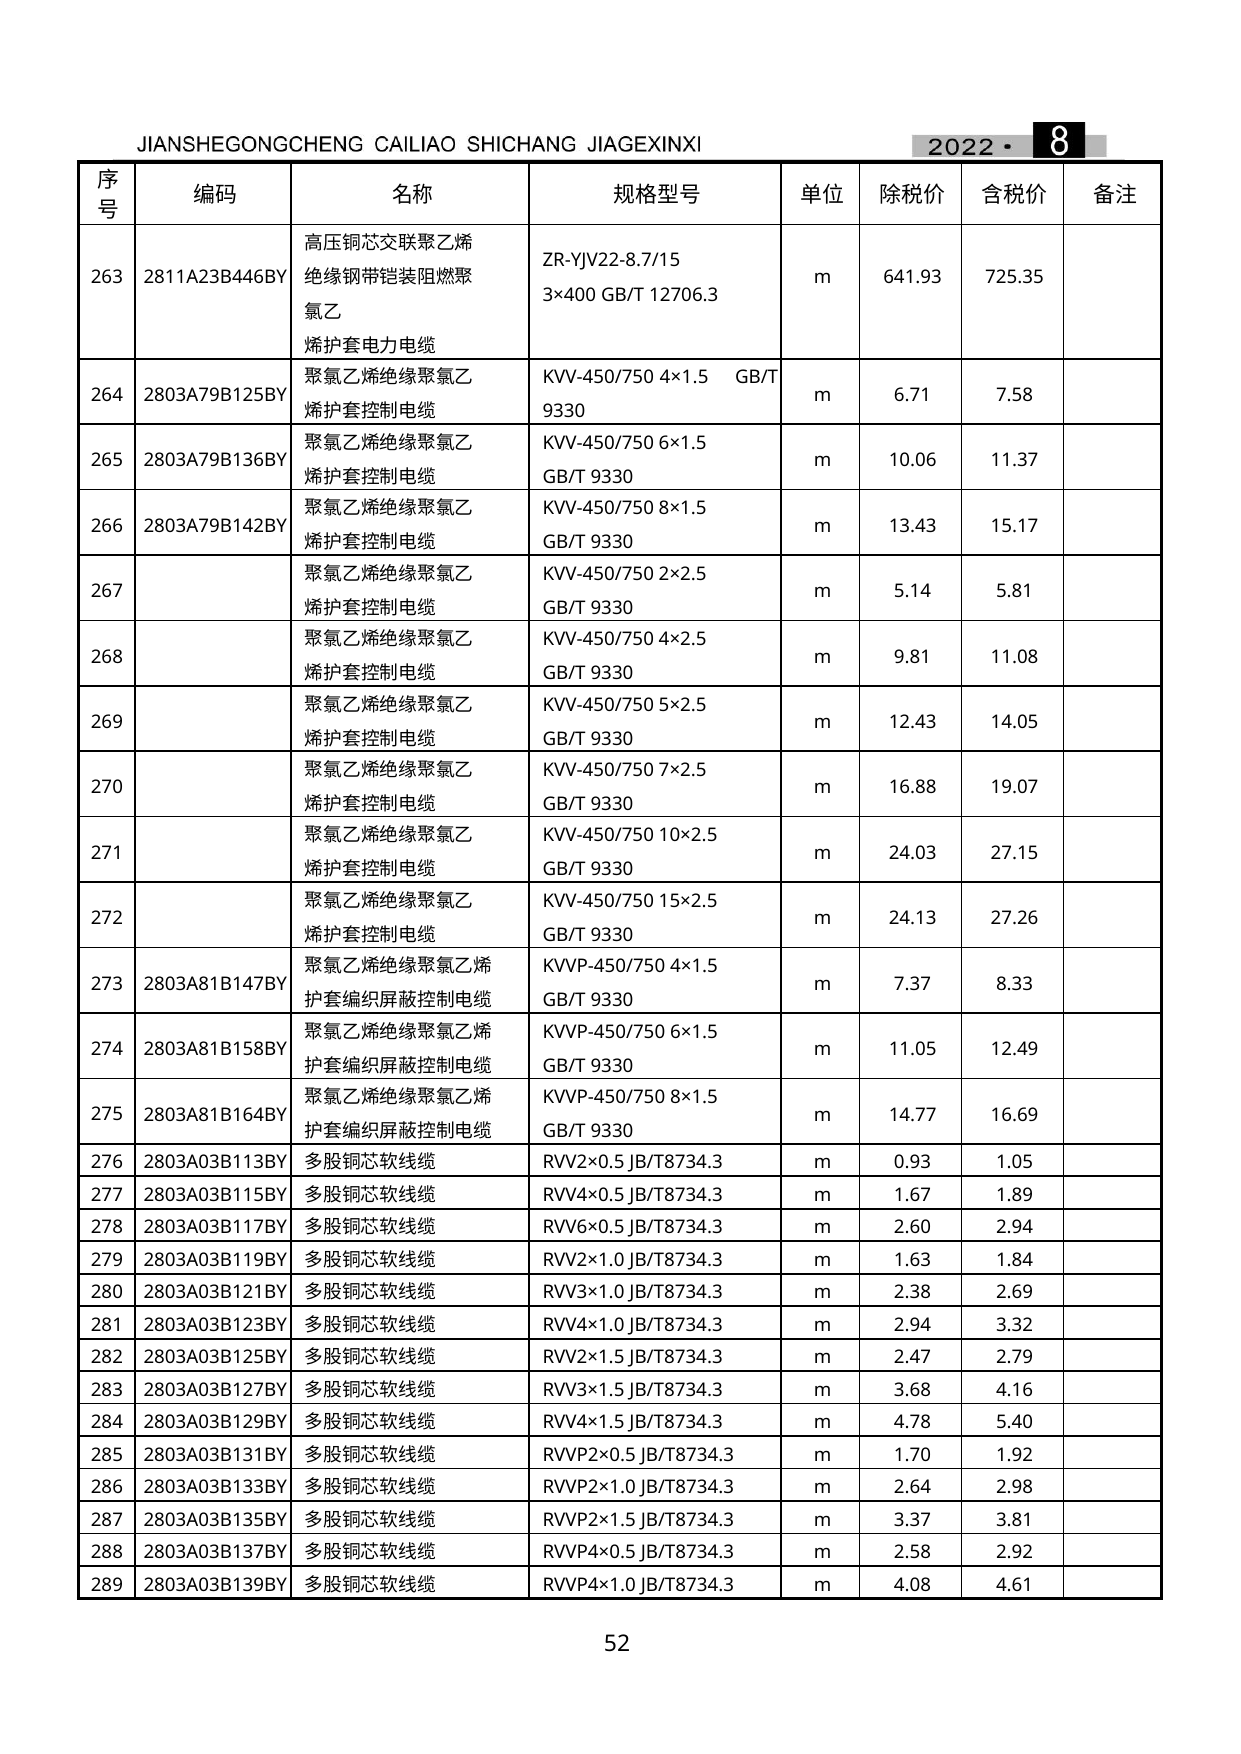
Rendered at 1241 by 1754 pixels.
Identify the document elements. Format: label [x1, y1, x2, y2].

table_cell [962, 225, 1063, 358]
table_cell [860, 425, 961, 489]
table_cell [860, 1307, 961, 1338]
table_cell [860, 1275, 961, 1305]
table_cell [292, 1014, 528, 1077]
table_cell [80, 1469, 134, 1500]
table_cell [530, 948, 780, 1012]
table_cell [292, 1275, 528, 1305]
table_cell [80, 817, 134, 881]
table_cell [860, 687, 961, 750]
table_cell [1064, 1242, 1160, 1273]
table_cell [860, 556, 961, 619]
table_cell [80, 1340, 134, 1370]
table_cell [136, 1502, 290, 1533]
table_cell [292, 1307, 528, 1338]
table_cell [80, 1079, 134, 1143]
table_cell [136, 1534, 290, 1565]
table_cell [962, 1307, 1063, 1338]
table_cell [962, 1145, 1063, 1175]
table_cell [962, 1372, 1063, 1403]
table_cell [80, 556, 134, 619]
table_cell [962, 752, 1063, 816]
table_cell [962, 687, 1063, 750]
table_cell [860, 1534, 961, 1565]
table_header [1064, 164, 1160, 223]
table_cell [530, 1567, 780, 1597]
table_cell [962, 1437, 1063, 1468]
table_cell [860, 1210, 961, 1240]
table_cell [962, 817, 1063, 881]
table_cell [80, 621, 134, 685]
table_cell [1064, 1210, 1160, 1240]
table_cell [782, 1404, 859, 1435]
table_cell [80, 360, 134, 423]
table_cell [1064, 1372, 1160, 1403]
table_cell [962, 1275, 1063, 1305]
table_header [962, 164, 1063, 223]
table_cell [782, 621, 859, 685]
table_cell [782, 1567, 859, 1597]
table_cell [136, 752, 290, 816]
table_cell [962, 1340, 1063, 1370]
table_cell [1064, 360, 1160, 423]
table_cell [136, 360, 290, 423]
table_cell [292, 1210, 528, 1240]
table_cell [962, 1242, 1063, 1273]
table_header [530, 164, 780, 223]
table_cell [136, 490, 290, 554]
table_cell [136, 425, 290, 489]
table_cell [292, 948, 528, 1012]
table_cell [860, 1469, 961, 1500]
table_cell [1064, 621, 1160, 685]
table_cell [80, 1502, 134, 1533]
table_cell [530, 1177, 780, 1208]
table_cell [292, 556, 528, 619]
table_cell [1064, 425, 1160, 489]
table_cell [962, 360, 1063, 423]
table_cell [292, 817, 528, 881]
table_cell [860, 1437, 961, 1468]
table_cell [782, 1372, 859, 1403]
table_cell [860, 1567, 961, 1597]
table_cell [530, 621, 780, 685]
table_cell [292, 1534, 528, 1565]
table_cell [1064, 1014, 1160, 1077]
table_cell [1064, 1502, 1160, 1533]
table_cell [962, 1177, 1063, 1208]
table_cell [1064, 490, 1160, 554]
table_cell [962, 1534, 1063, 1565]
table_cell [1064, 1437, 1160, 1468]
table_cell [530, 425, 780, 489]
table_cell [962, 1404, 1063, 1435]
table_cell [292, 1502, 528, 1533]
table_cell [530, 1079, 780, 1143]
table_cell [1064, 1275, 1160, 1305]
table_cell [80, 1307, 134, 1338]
picture [112, 122, 1125, 160]
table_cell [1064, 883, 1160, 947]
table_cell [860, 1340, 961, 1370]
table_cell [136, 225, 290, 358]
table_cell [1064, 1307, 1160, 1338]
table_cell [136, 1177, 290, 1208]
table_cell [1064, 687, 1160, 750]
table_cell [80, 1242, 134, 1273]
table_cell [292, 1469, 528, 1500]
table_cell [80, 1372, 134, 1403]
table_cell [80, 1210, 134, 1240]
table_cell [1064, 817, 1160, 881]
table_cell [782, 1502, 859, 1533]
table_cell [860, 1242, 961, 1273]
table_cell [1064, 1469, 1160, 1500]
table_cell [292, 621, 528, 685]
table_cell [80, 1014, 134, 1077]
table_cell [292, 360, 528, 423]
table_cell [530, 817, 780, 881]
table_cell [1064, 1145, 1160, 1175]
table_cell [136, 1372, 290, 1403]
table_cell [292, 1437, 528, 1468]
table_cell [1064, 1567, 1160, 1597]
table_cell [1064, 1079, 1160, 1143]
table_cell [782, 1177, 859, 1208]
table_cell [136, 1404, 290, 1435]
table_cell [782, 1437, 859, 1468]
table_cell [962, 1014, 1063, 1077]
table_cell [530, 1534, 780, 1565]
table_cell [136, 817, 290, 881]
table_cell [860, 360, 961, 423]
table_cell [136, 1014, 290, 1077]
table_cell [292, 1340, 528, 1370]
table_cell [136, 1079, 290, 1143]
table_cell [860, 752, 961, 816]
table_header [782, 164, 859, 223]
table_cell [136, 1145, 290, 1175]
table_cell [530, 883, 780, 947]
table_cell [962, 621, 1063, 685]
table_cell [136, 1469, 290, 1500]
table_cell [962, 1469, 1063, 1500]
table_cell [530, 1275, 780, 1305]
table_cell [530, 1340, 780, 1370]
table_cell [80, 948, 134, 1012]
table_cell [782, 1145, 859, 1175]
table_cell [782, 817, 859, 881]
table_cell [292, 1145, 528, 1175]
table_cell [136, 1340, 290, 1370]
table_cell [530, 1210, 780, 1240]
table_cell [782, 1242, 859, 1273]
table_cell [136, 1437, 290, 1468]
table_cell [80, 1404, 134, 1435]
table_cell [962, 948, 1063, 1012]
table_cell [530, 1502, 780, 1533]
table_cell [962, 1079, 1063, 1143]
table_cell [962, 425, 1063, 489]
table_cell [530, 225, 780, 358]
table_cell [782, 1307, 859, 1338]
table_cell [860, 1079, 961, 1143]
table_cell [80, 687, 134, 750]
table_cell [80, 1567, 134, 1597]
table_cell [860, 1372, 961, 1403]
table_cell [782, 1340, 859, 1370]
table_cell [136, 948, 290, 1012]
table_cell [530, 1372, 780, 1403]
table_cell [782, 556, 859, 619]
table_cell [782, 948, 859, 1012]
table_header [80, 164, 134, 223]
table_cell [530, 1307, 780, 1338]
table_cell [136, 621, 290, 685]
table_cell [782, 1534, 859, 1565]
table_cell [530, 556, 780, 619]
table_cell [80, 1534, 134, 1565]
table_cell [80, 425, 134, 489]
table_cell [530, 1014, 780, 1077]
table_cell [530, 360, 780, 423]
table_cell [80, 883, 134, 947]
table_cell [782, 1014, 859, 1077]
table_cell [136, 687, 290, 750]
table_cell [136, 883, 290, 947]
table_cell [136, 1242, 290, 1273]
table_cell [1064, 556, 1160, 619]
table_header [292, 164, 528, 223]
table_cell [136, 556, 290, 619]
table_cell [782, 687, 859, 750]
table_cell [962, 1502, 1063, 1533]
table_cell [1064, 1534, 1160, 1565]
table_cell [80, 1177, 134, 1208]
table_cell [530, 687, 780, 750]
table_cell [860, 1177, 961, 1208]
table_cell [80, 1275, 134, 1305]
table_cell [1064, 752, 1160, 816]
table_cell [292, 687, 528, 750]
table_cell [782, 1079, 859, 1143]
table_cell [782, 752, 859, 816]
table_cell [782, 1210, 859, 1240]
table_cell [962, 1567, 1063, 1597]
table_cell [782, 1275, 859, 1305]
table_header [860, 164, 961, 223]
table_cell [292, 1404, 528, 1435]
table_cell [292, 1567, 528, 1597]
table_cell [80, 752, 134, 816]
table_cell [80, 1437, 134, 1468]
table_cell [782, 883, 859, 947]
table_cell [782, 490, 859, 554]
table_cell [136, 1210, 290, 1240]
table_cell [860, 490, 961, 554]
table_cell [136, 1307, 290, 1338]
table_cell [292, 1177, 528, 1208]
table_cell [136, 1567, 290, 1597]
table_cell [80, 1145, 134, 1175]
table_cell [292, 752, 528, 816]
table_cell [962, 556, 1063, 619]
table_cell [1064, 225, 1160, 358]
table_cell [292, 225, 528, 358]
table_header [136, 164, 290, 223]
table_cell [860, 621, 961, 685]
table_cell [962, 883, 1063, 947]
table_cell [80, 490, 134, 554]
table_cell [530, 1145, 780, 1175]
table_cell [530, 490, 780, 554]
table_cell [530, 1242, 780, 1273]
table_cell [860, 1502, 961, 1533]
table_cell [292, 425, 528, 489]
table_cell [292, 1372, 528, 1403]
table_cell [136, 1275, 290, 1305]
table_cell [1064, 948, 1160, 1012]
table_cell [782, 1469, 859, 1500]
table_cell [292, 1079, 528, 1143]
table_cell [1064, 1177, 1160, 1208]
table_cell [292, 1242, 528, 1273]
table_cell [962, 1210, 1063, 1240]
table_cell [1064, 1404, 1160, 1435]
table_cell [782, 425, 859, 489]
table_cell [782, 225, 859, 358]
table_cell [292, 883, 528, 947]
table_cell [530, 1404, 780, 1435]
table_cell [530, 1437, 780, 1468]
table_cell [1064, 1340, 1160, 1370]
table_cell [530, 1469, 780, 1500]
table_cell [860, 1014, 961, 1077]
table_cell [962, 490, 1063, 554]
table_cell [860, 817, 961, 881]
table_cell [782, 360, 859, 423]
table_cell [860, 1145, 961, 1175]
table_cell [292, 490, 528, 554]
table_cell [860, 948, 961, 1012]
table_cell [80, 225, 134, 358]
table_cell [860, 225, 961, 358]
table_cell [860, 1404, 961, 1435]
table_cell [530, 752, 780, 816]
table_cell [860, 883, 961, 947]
